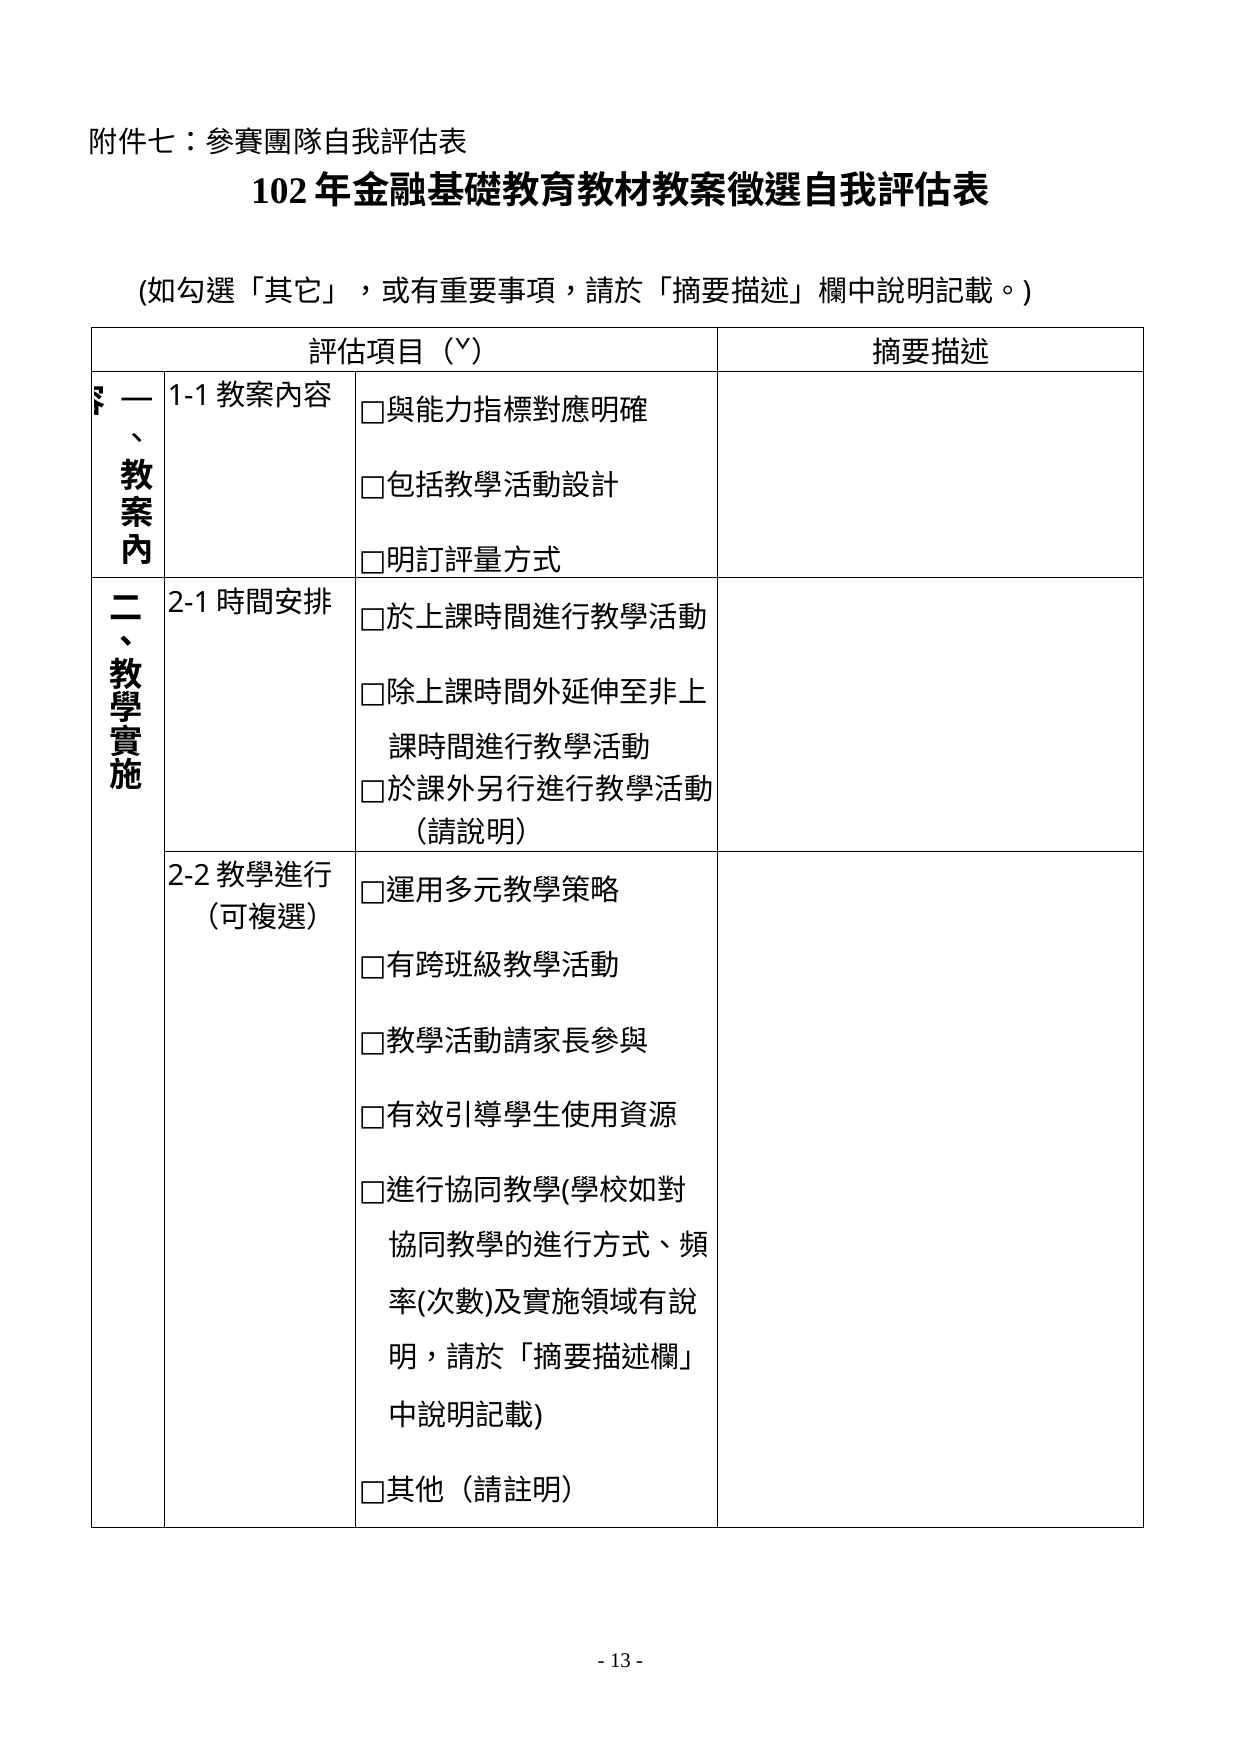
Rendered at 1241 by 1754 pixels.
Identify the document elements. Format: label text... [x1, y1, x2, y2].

text 102年金融基礎教育教材教案徵選自我評估表 [89, 160, 1152, 215]
table_cell [718, 372, 1143, 577]
table_cell [718, 852, 1143, 1527]
table_cell [718, 578, 1143, 851]
table_cell 二、教學實施 [92, 578, 164, 1527]
text 附件七：參賽團隊自我評估表 [89, 118, 1152, 160]
text (如勾選「其它」，或有重要事項，請於「摘要描述」欄中說明記載。) [139, 252, 1152, 327]
table_cell 1-1教案內容 [165, 372, 355, 577]
table_header 評估項目（ˇ） [92, 328, 717, 371]
table_cell 2-1時間安排 [165, 578, 355, 851]
table_cell □於上課時間進行教學活動 □除上課時間外延伸至非上課時間進行教學活動 □於課外另行進行教學活動（請說明） [356, 578, 717, 851]
table_cell □運用多元教學策略 □有跨班級教學活動 □教學活動請家長參與 □有效引導學生使用資源 □進行協同教學(學校如對協同教學的進行方式、頻率(次數)及實施領域有說明，請於「摘要描述欄」中說明記載) □其他（請註明） [356, 852, 717, 1527]
table_cell 一、教案內容 [92, 372, 164, 577]
table_cell 2-2教學進行 （可複選） [165, 852, 355, 1527]
table_header 摘要描述 [718, 328, 1143, 371]
table_cell □與能力指標對應明確 □包括教學活動設計 □明訂評量方式 □有補救教學設計 □有回應時事設計 □其他（請註明） [356, 372, 717, 577]
